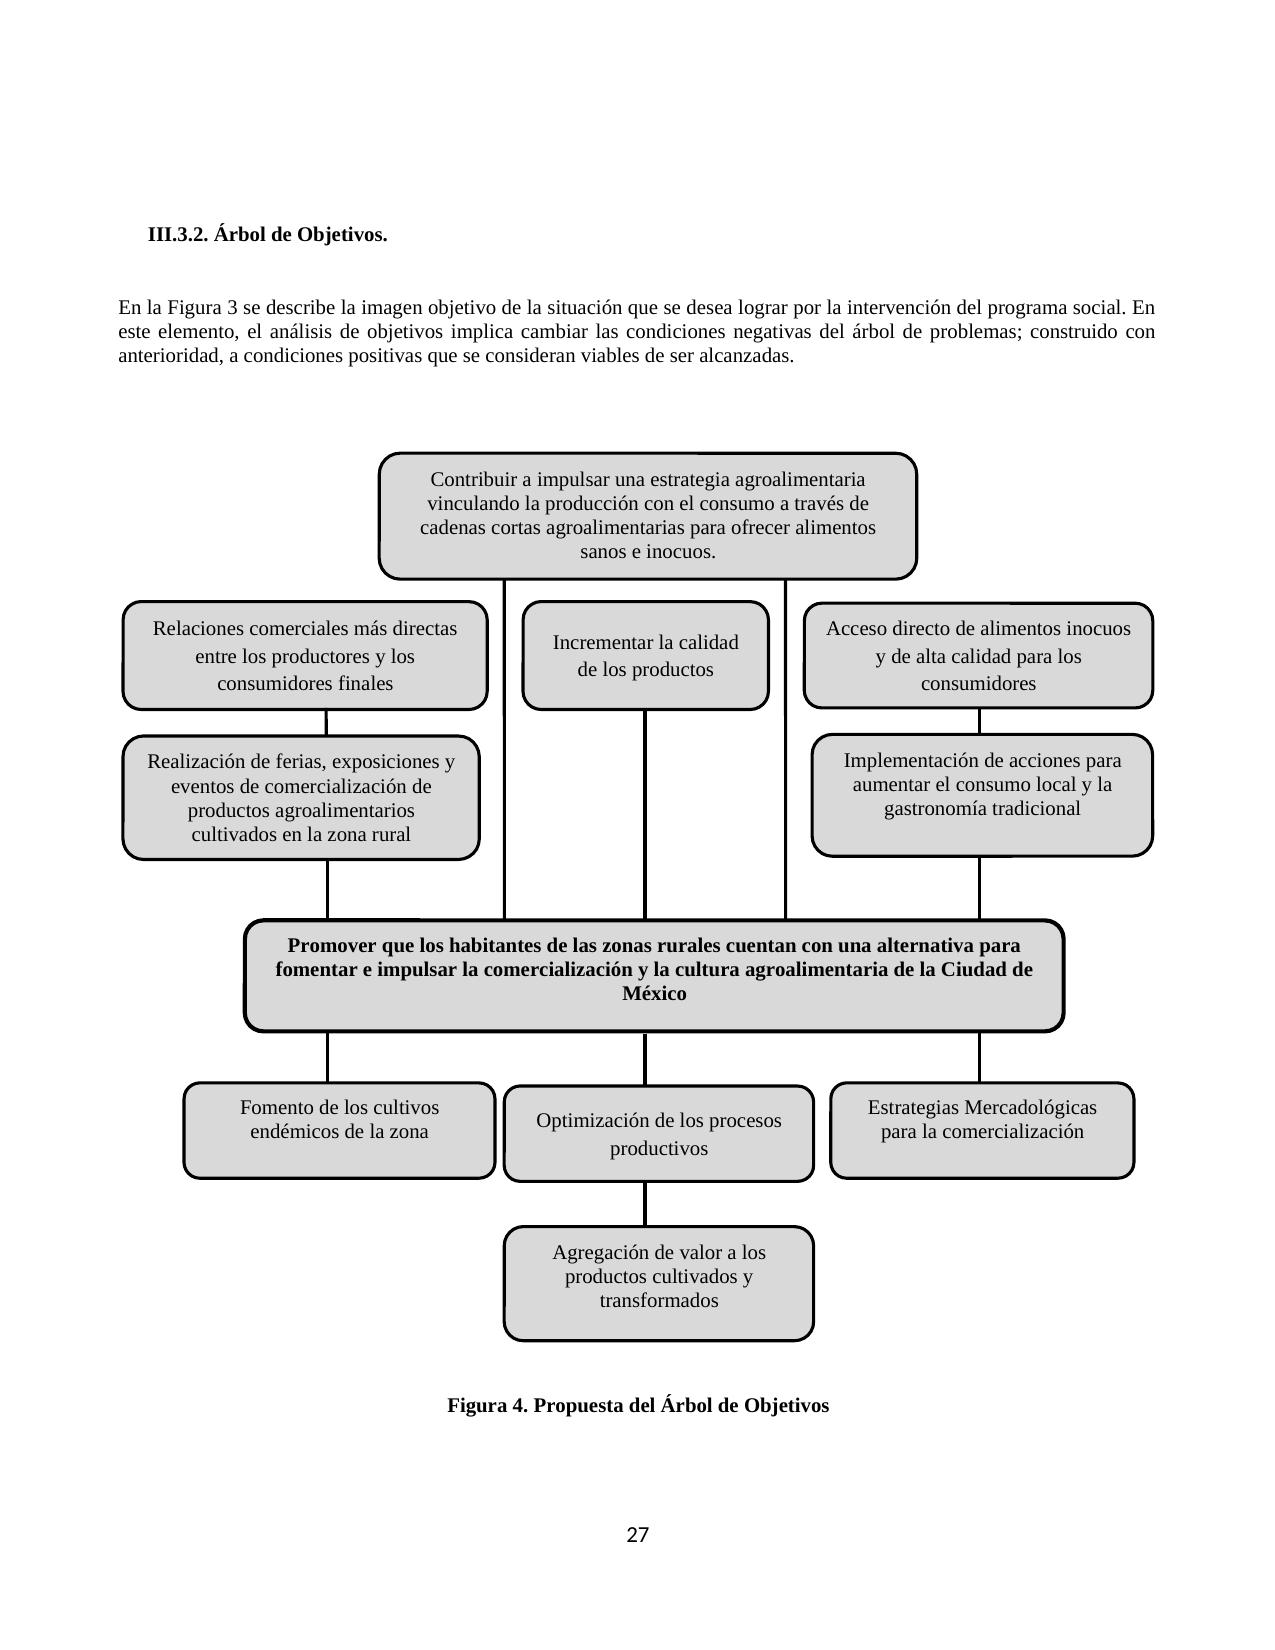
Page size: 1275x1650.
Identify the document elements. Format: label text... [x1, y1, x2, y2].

text En la Figura 3 se describe la imagen objetivo de la situación que se desea lograr por la intervención del programa social. En este elemento, el análisis de objetivos implica cambiar las condiciones negativas del árbol de problemas; construido con anterioridad, a condiciones positivas que se consideran viables de ser alcanzadas. [118, 294, 1157, 367]
subtitle III.3.2. Árbol de Objetivos. [148, 222, 1157, 246]
